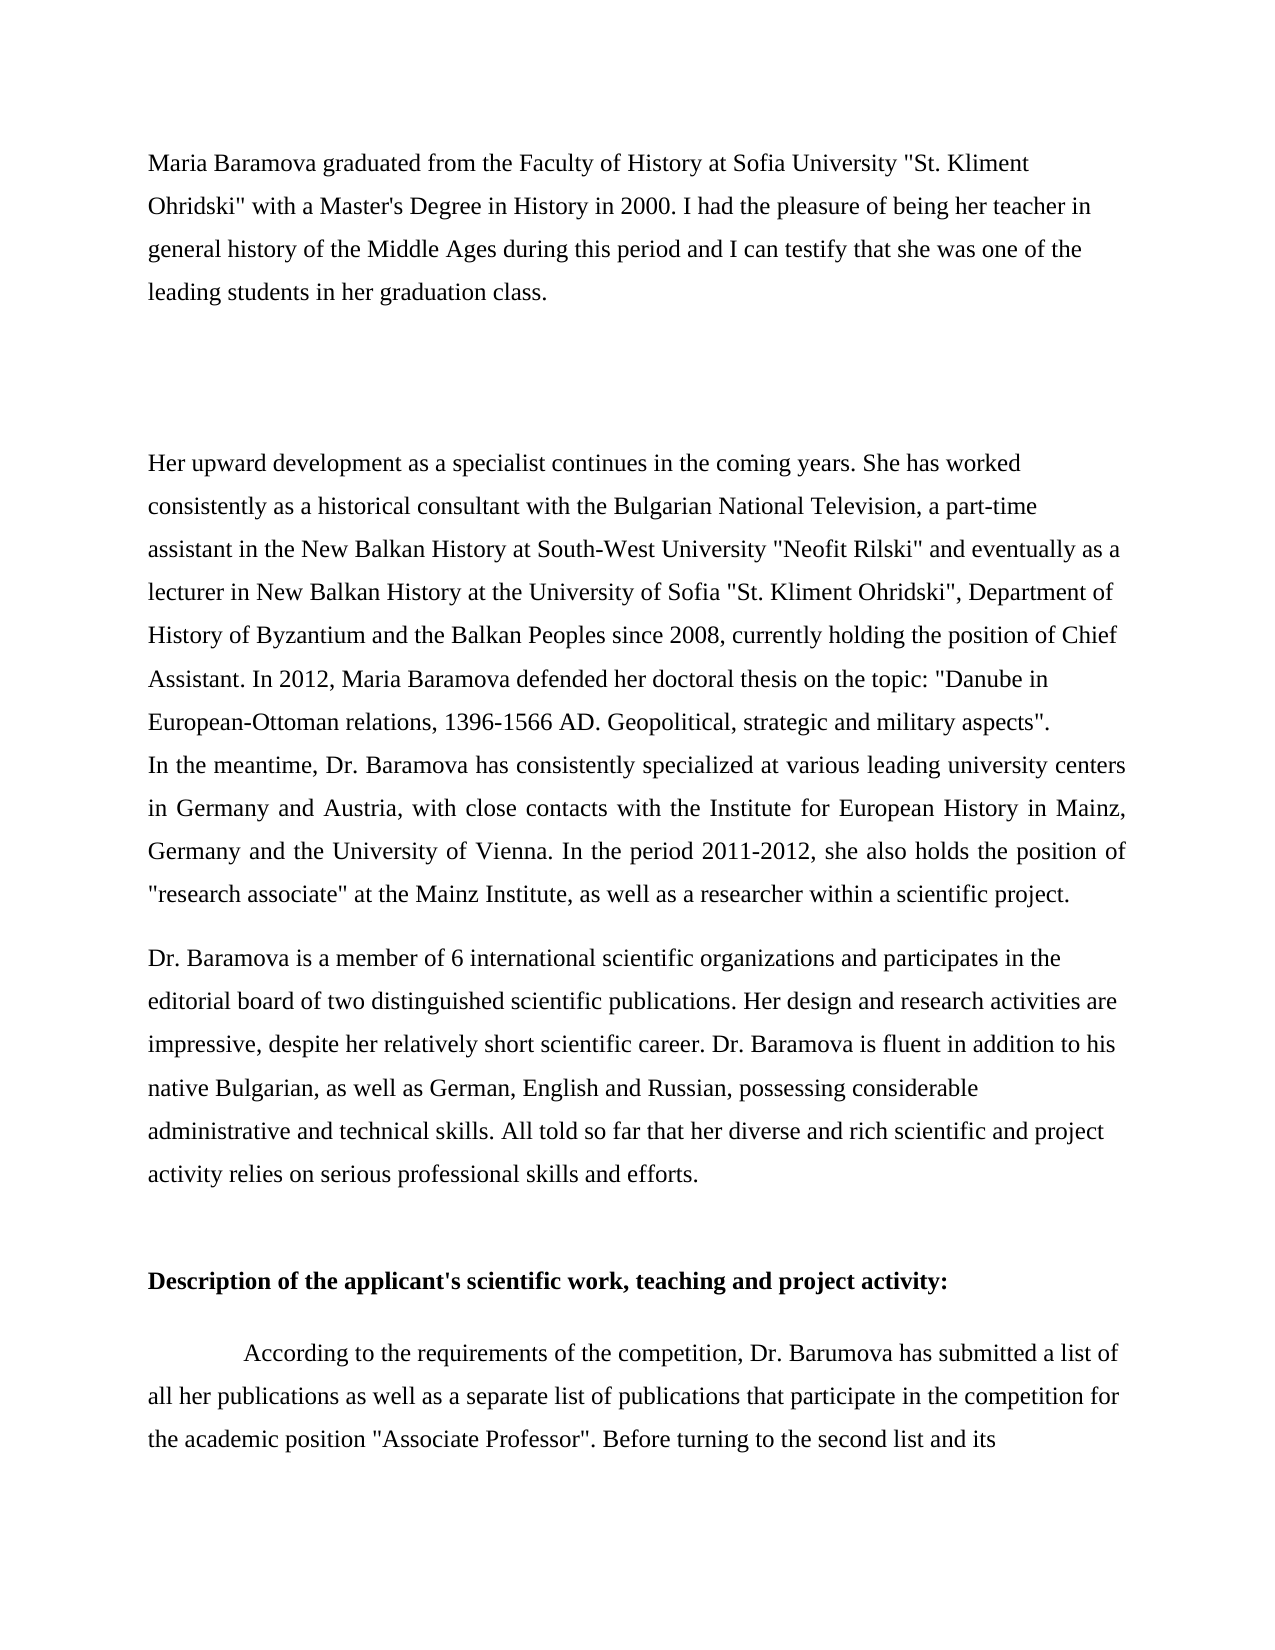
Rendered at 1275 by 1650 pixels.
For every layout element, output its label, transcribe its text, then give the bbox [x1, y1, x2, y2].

text Description of the applicant's scientific work, teaching and project activity: [148, 1266, 1127, 1295]
text Her upward development as a specialist continues in the coming years. She has worked consistently as a historical consultant with the Bulgarian National Television, a part-time assistant in the New Balkan History at South-West University "Neofit Rilski" and eventually as a lecturer in New Balkan History at the University of Sofia "St. Kliment Ohridski", Department of History of Byzantium and the Balkan Peoples since 2008, currently holding the position of Chief Assistant. In 2012, Maria Baramova defended her doctoral thesis on the topic: "Danube in European-Ottoman relations, 1396-1566 AD. Geopolitical, strategic and military aspects". [148, 448, 1127, 736]
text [148, 1338, 1127, 1453]
text Dr. Baramova is a member of 6 international scientific organizations and participates in the editorial board of two distinguished scientific publications. Her design and research activities are impressive, despite her relatively short scientific career. Dr. Baramova is fluent in addition to his native Bulgarian, as well as German, English and Russian, possessing considerable administrative and technical skills. All told so far that her diverse and rich scientific and project activity relies on serious professional skills and efforts. [148, 943, 1127, 1188]
text In the meantime, Dr. Baramova has consistently specialized at various leading university centers in Germany and Austria, with close contacts with the Institute for European History in Mainz, Germany and the University of Vienna. In the period 2011-2012, she also holds the position of "research associate" at the Mainz Institute, as well as a researcher within a scientific project. [148, 750, 1127, 908]
text Maria Baramova graduated from the Faculty of History at Sofia University "St. Kliment Ohridski" with a Master's Degree in History in 2000. I had the pleasure of being her teacher in general history of the Middle Ages during this period and I can testify that she was one of the leading students in her graduation class. [148, 148, 1127, 306]
